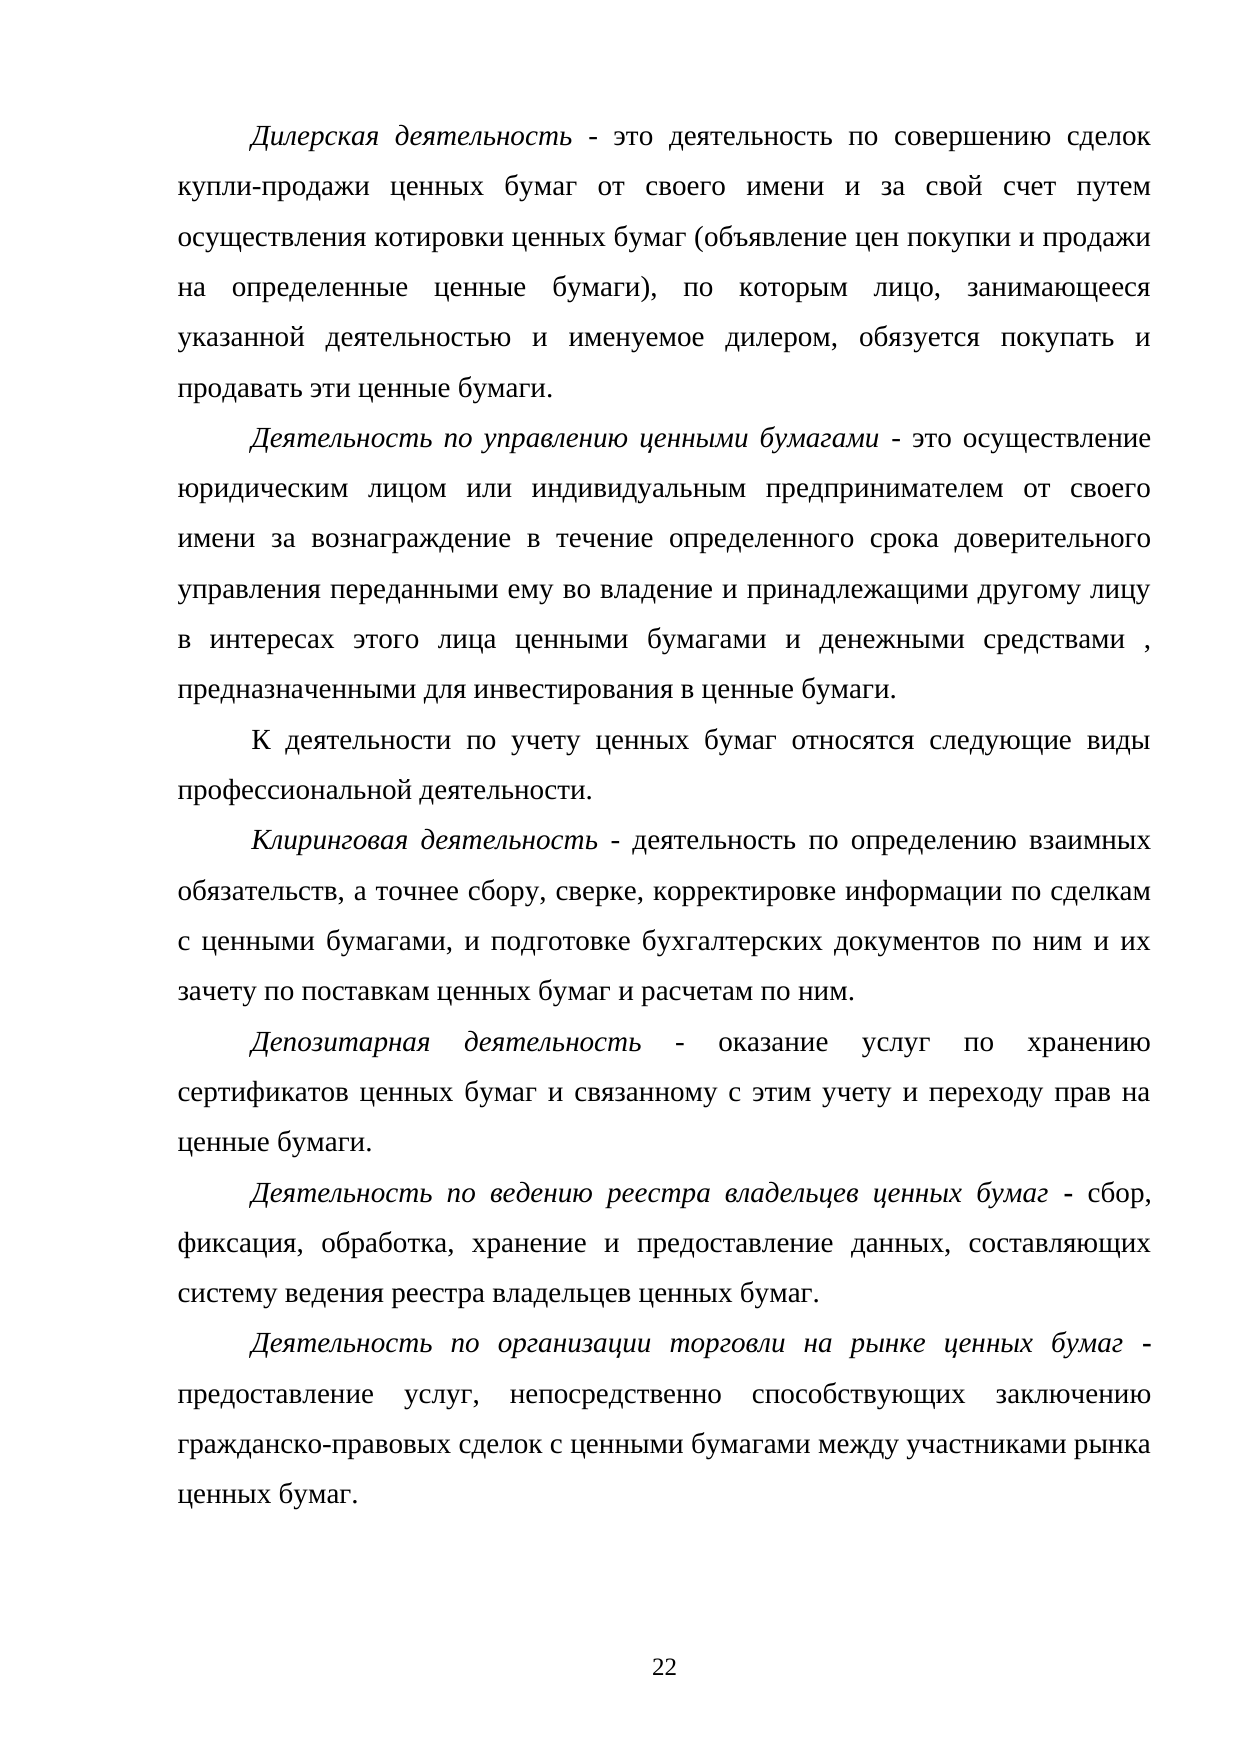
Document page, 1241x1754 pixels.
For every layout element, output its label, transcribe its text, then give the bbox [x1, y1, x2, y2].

text Деятельность по организации торговли на рынке ценных бумаг - предоставление услуг, непосредственно способствующих заключению гражданско-правовых сделок с ценными бумагами между участниками рынка ценных бумаг. [177, 1326, 1152, 1510]
text Депозитарная деятельность - оказание услуг по хранению сертификатов ценных бумаг и связанному с этим учету и переходу прав на ценные бумаги. [177, 1024, 1152, 1158]
text Клиринговая деятельность - деятельность по определению взаимных обязательств, а точнее сбору, сверке, корректировке информации по сделкам с ценными бумагами, и подготовке бухгалтерских документов по ним и их зачету по поставкам ценных бумаг и расчетам по ним. [177, 822, 1152, 1007]
text К деятельности по учету ценных бумаг относятся следующие виды профессиональной деятельности. [177, 722, 1152, 806]
text Дилерская деятельность - это деятельность по совершению сделок купли-продажи ценных бумаг от своего имени и за свой счет путем осуществления котировки ценных бумаг (объявление цен покупки и продажи на определенные ценные бумаги), по которым лицо, занимающееся указанной деятельностью и именуемое дилером, обязуется покупать и продавать эти ценные бумаги. [177, 118, 1152, 403]
text Деятельность по ведению реестра владельцев ценных бумаг - сбор, фиксация, обработка, хранение и предоставление данных, составляющих систему ведения реестра владельцев ценных бумаг. [177, 1175, 1152, 1309]
text Деятельность по управлению ценными бумагами - это осуществление юридическим лицом или индивидуальным предпринимателем от своего имени за вознаграждение в течение определенного срока доверительного управления переданными ему во владение и принадлежащими другому лицу в интересах этого лица ценными бумагами и денежными средствами , предназначенными для инвестирования в ценные бумаги. [177, 420, 1152, 705]
